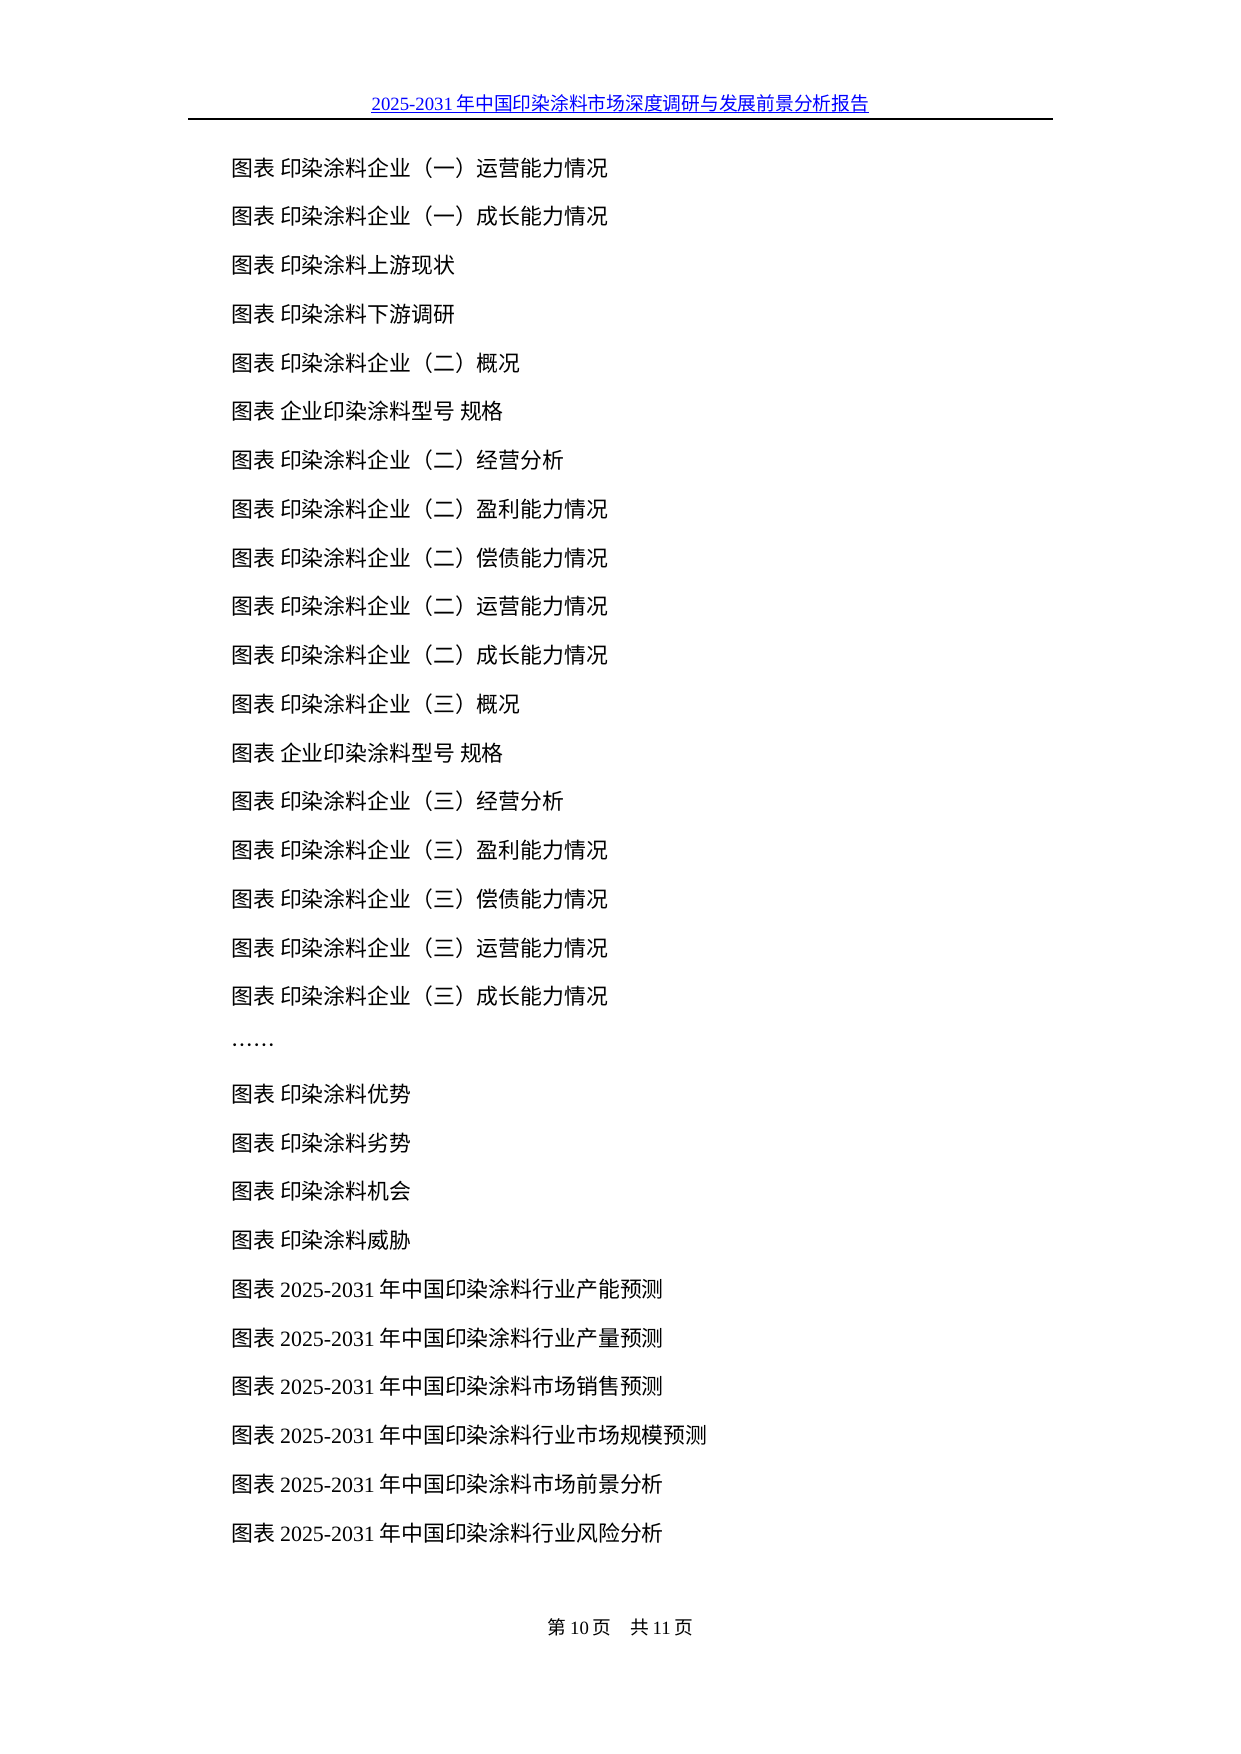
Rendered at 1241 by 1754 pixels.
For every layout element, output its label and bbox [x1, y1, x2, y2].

text [187, 150, 1053, 1548]
